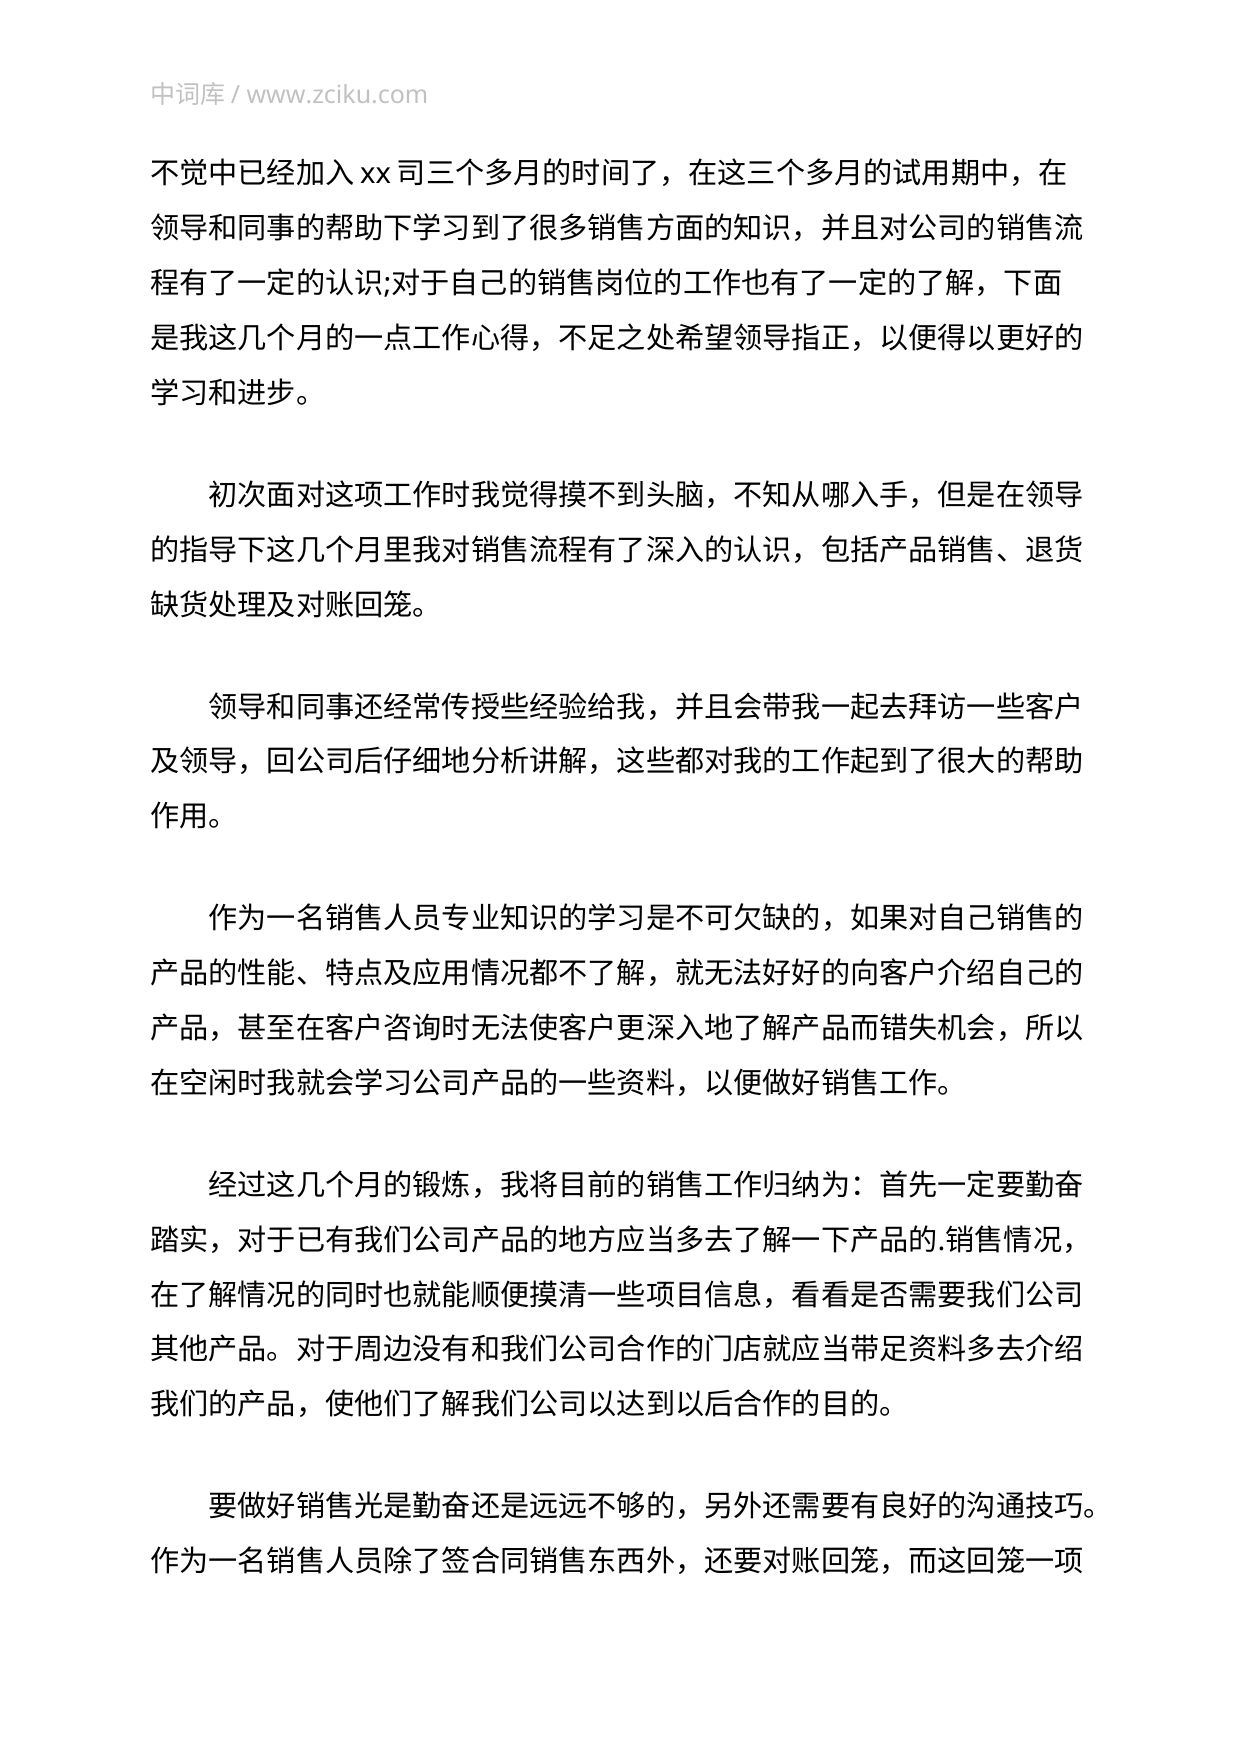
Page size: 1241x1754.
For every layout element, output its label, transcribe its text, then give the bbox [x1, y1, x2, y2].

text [150, 1483, 1090, 1580]
text 领导和同事还经常传授些经验给我，并且会带我一起去拜访一些客户及领导，回公司后仔细地分析讲解，这些都对我的工作起到了很大的帮助作用。 [150, 683, 1090, 835]
text 作为一名销售人员专业知识的学习是不可欠缺的，如果对自己销售的产品的性能、特点及应用情况都不了解，就无法好好的向客户介绍自己的产品，甚至在客户咨询时无法使客户更深入地了解产品而错失机会，所以在空闲时我就会学习公司产品的一些资料，以便做好销售工作。 [150, 895, 1090, 1102]
text 经过这几个月的锻炼，我将目前的销售工作归纳为：首先一定要勤奋踏实，对于已有我们公司产品的地方应当多去了解一下产品的.销售情况，在了解情况的同时也就能顺便摸清一些项目信息，看看是否需要我们公司其他产品。对于周边没有和我们公司合作的门店就应当带足资料多去介绍我们的产品，使他们了解我们公司以达到以后合作的目的。 [150, 1161, 1090, 1423]
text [150, 150, 1090, 412]
text 初次面对这项工作时我觉得摸不到头脑，不知从哪入手，但是在领导的指导下这几个月里我对销售流程有了深入的认识，包括产品销售、退货缺货处理及对账回笼。 [150, 472, 1090, 624]
